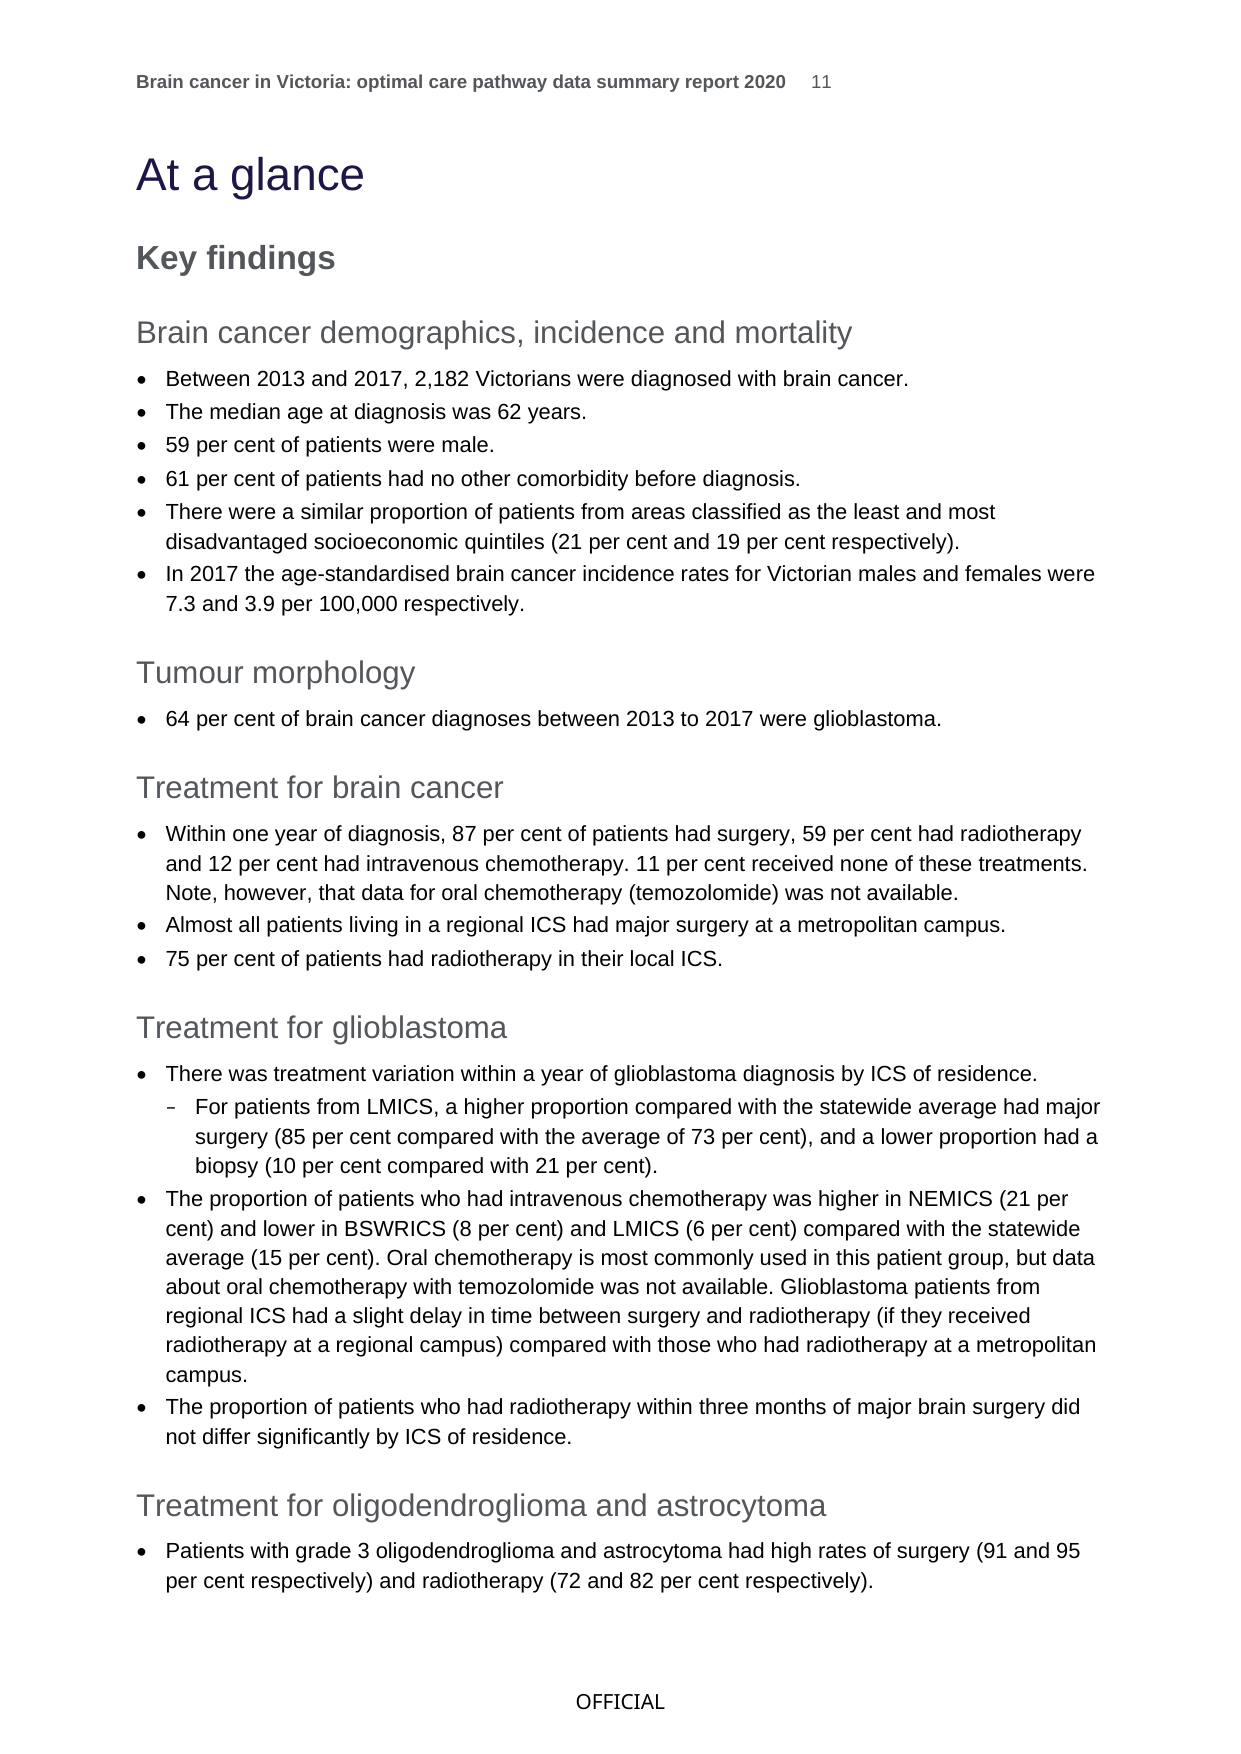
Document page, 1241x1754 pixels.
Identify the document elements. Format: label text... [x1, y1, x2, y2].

subtitle Key findings [136, 238, 1104, 276]
subtitle Tumour morphology [136, 654, 1104, 690]
text Patients with grade 3 oligodendroglioma and astrocytoma had high rates of surgery (91 and 95 per cent respectively) and radiotherapy (72 and 82 per cent respectively). [136, 1535, 1104, 1593]
text There were a similar proportion of patients from areas classified as the least and most disadvantaged socioeconomic quintiles (21 per cent and 19 per cent respectively). [136, 496, 1104, 554]
text In 2017 the age-standardised brain cancer incidence rates for Victorian males and females were 7.3 and 3.9 per 100,000 respectively. [136, 558, 1104, 616]
text There was treatment variation within a year of glioblastoma diagnosis by ICS of residence. [136, 1058, 1104, 1087]
text Within one year of diagnosis, 87 per cent of patients had surgery, 59 per cent had radiotherapy and 12 per cent had intravenous chemotherapy. 11 per cent received none of these treatments. Note, however, that data for oral chemotherapy (temozolomide) was not available. [136, 817, 1104, 905]
text The proportion of patients who had intravenous chemotherapy was higher in NEMICS (21 per cent) and lower in BSWRICS (8 per cent) and LMICS (6 per cent) compared with the statewide average (15 per cent). Oral chemotherapy is most commonly used in this patient group, but data about oral chemotherapy with temozolomide was not available. Glioblastoma patients from regional ICS had a slight delay in time between surgery and radiotherapy (if they received radiotherapy at a regional campus) compared with those who had radiotherapy at a metropolitan campus. [136, 1183, 1104, 1387]
text 64 per cent of brain cancer diagnoses between 2013 to 2017 were glioblastoma. [136, 702, 1104, 732]
subtitle At a glance [136, 148, 1104, 200]
text 75 per cent of patients had radiotherapy in their local ICS. [136, 942, 1104, 972]
text The proportion of patients who had radiotherapy within three months of major brain surgery did not differ significantly by ICS of residence. [136, 1391, 1104, 1449]
text Almost all patients living in a regional ICS had major surgery at a metropolitan campus. [136, 909, 1104, 938]
subtitle Treatment for oligodendroglioma and astrocytoma [136, 1487, 1104, 1523]
subtitle Treatment for brain cancer [136, 769, 1104, 805]
text The median age at diagnosis was 62 years. [136, 396, 1104, 425]
subtitle Treatment for glioblastoma [136, 1009, 1104, 1045]
text For patients from LMICS, a higher proportion compared with the statewide average had major surgery (85 per cent compared with the average of 73 per cent), and a lower proportion had a biopsy (10 per cent compared with 21 per cent). [165, 1091, 1104, 1178]
text 61 per cent of patients had no other comorbidity before diagnosis. [136, 462, 1104, 491]
text 59 per cent of patients were male. [136, 429, 1104, 458]
subtitle Brain cancer demographics, incidence and mortality [136, 314, 1104, 350]
text Between 2013 and 2017, 2,182 Victorians were diagnosed with brain cancer. [136, 362, 1104, 391]
